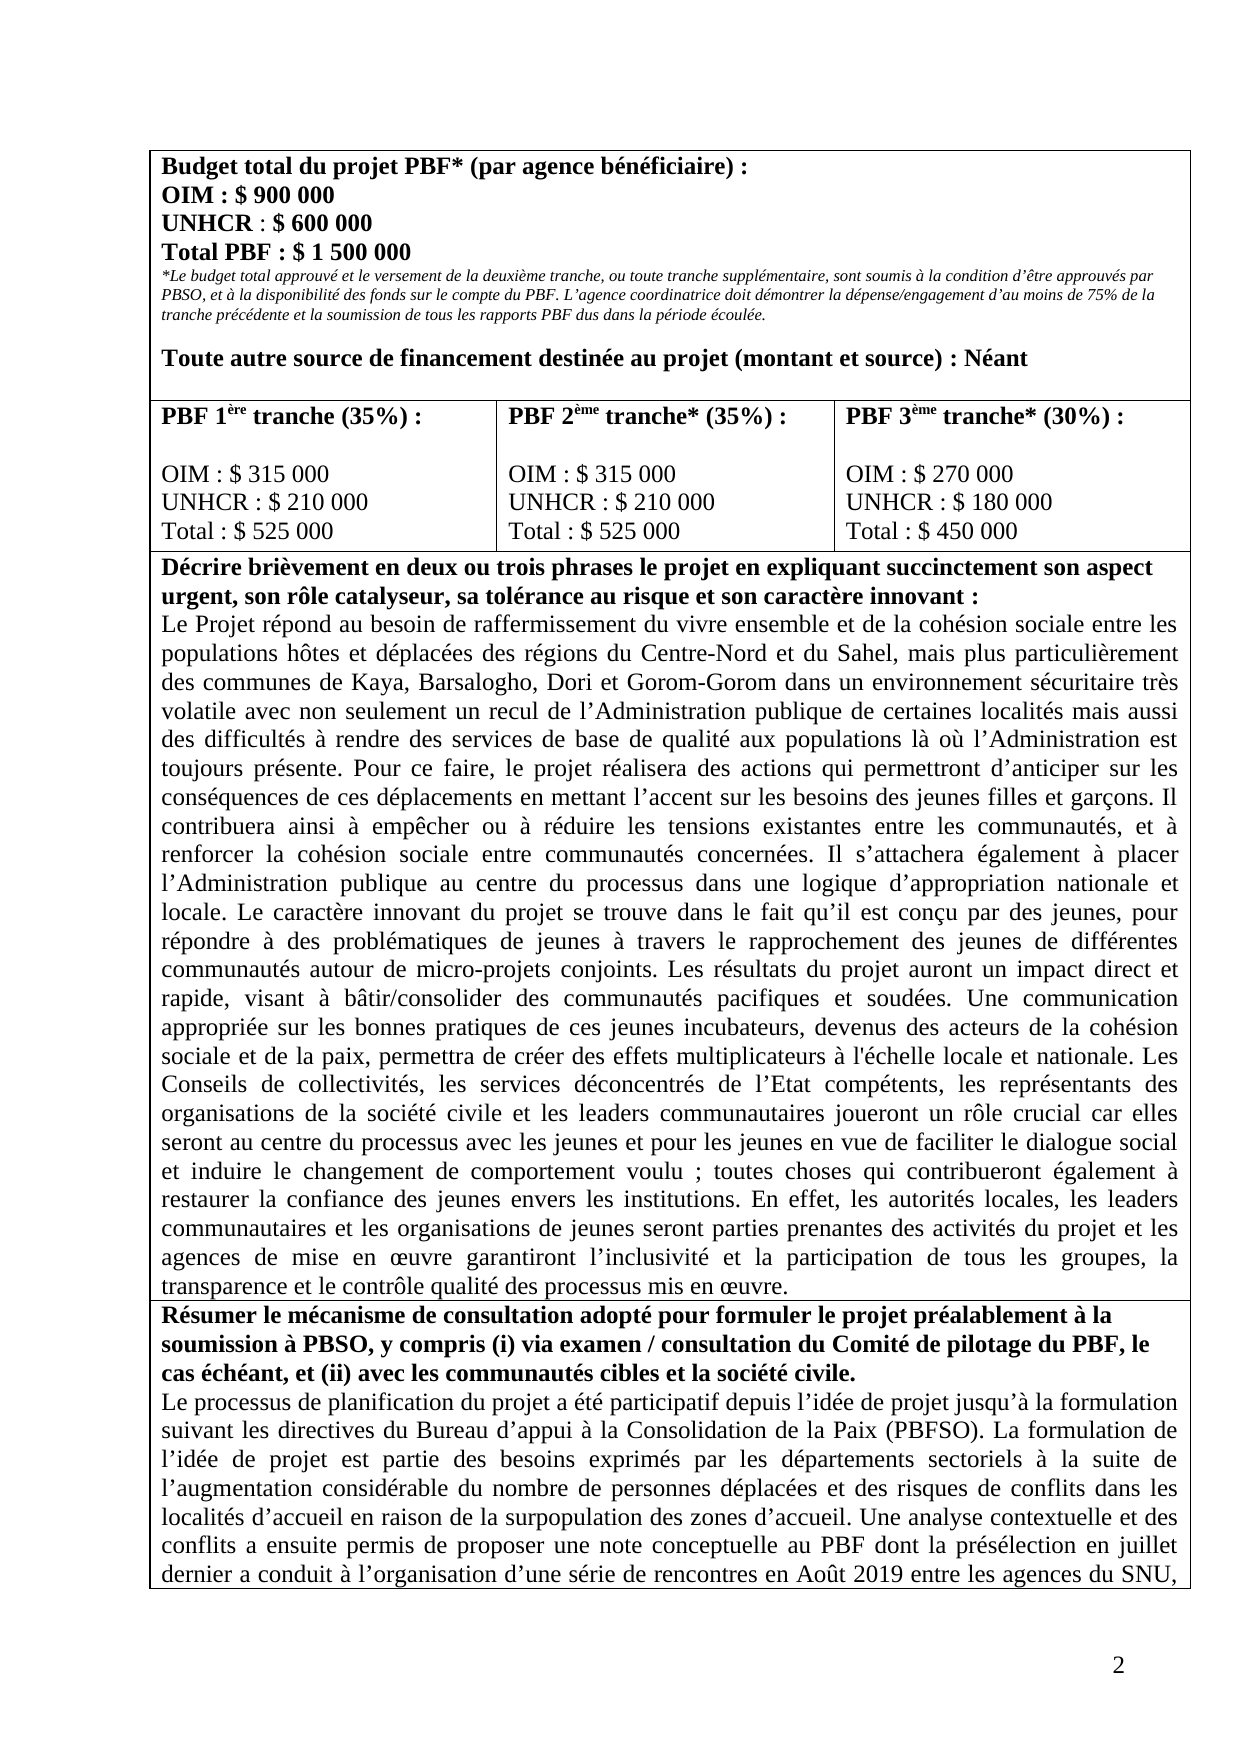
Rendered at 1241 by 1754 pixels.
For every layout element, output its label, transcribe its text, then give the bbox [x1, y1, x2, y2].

table_cell Budget total du projet PBF* (par agence bénéficiaire) : OIM : $ 900 000 UNHCR : $ 600 000 Total PBF : $ 1 500 000 *Le budget total approuvé et le versement de la deuxième tranche, ou toute tranche supplémentaire, sont soumis à la condition d’être approuvés par PBSO, et à la disponibilité des fonds sur le compte du PBF. L’agence coordinatrice doit démontrer la dépense/engagement d’au moins de 75% de la tranche précédente et la soumission de tous les rapports PBF dus dans la période écoulée. Toute autre source de financement destinée au projet (montant et source) : Néant [151, 151, 1190, 400]
table_cell PBF 2ème tranche* (35%) : OIM : $ 315 000 UNHCR : $ 210 000 Total : $ 525 000 [497, 401, 834, 551]
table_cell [151, 1301, 1190, 1588]
table_cell PBF 1ère tranche (35%) : OIM : $ 315 000 UNHCR : $ 210 000 Total : $ 525 000 [151, 401, 496, 551]
table_cell PBF 3ème tranche* (30%) : OIM : $ 270 000 UNHCR : $ 180 000 Total : $ 450 000 [835, 401, 1190, 551]
table_cell Décrire brièvement en deux ou trois phrases le projet en expliquant succinctement son aspect urgent, son rôle catalyseur, sa tolérance au risque et son caractère innovant : Le Projet répond au besoin de raffermissement du vivre ensemble et de la cohésion sociale entre les populations hôtes et déplacées des régions du Centre-Nord et du Sahel, mais plus particulièrement des communes de Kaya, Barsalogho, Dori et Gorom-Gorom dans un environnement sécuritaire très volatile avec non seulement un recul de l’Administration publique de certaines localités mais aussi des difficultés à rendre des services de base de qualité aux populations là où l’Administration est toujours présente. Pour ce faire, le projet réalisera des actions qui permettront d’anticiper sur les conséquences de ces déplacements en mettant l’accent sur les besoins des jeunes filles et garçons. Il contribuera ainsi à empêcher ou à réduire les tensions existantes entre les communautés, et à renforcer la cohésion sociale entre communautés concernées. Il s’attachera également à placer l’Administration publique au centre du processus dans une logique d’appropriation nationale et locale. Le caractère innovant du projet se trouve dans le fait qu’il est conçu par des jeunes, pour répondre à des problématiques de jeunes à travers le rapprochement des jeunes de différentes communautés autour de micro-projets conjoints. Les résultats du projet auront un impact direct et rapide, visant à bâtir/consolider des communautés pacifiques et soudées. Une communication appropriée sur les bonnes pratiques de ces jeunes incubateurs, devenus des acteurs de la cohésion sociale et de la paix, permettra de créer des effets multiplicateurs à l'échelle locale et nationale. Les Conseils de collectivités, les services déconcentrés de l’Etat compétents, les représentants des organisations de la société civile et les leaders communautaires joueront un rôle crucial car elles seront au centre du processus avec les jeunes et pour les jeunes en vue de faciliter le dialogue social et induire le changement de comportement voulu ; toutes choses qui contribueront également à restaurer la confiance des jeunes envers les institutions. En effet, les autorités locales, les leaders communautaires et les organisations de jeunes seront parties prenantes des activités du projet et les agences de mise en œuvre garantiront l’inclusivité et la participation de tous les groupes, la transparence et le contrôle qualité des processus mis en œuvre. [151, 552, 1190, 1299]
